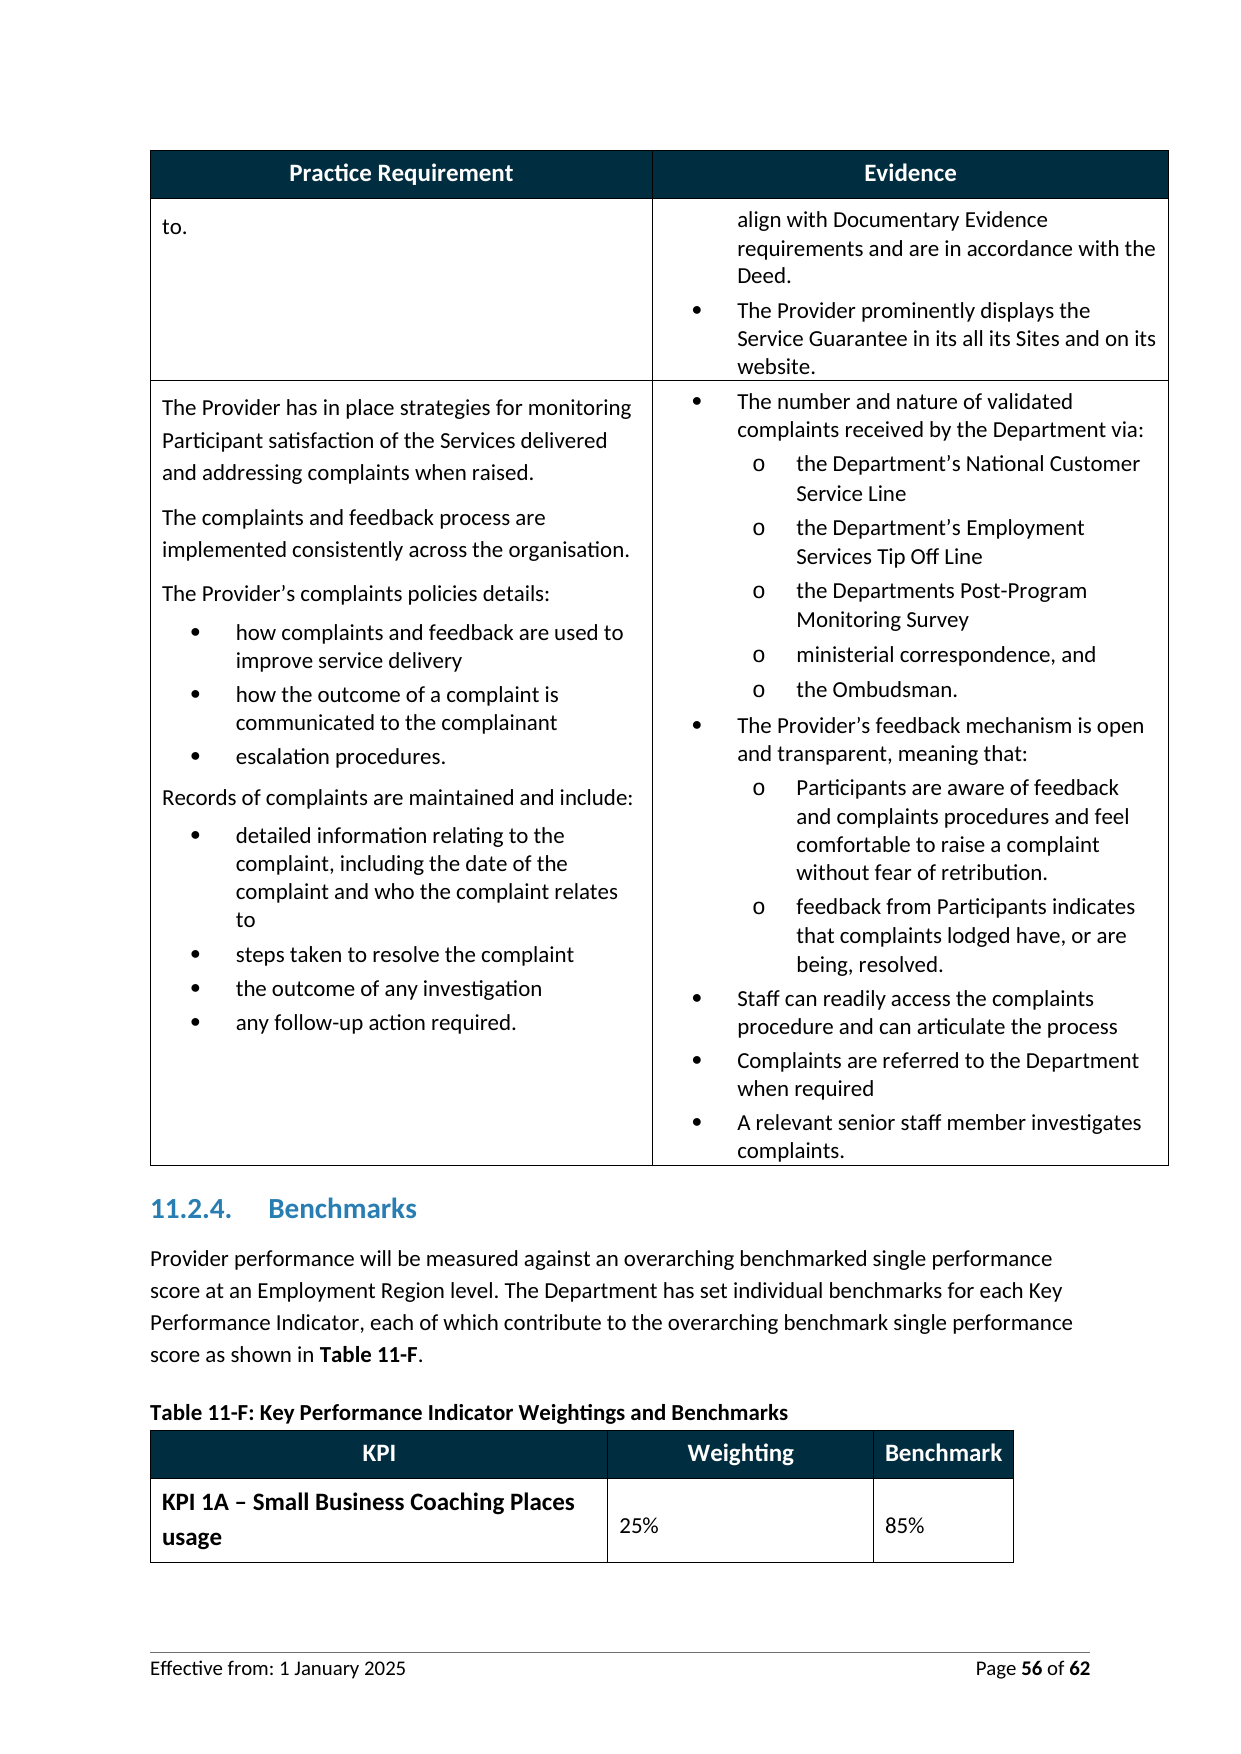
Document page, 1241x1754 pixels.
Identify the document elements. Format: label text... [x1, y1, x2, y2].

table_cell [653, 199, 1168, 380]
table_cell KPI 1A – Small Business Coaching Places usage [151, 1479, 607, 1562]
table_cell 25% [608, 1479, 873, 1562]
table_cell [151, 199, 652, 380]
table_cell 85% [874, 1479, 1013, 1562]
table_header Practice Requirement [151, 151, 652, 198]
table_header Weighting [608, 1431, 873, 1478]
table_header KPI [151, 1431, 607, 1478]
table_cell The Provider has in place strategies for monitoring Participant satisfaction of the Services delivered and addressing complaints when raised. The complaints and feedback process are implemented consistently across the organisation. The Provider’s complaints policies details: how complaints and feedback are used to improve service delivery how the outcome of a complaint is communicated to the complainant escalation procedures. Records of complaints are maintained and include: detailed information relating to the complaint, including the date of the complaint and who the complaint relates to steps taken to resolve the complaint the outcome of any investigation any follow-up action required. [151, 381, 652, 1164]
text Table 11-C: Key Performance Indicator Weightings and Benchmarks [150, 1398, 1090, 1426]
subtitle Benchmarks [150, 1191, 1090, 1226]
table_cell The number and nature of validated complaints received by the Department via: the Department’s National Customer Service Line the Department’s Employment Services Tip Off Line the Departments Post-Program Monitoring Survey ministerial correspondence, and the Ombudsman. The Provider’s feedback mechanism is open and transparent, meaning that: Participants are aware of feedback and complaints procedures and feel comfortable to raise a complaint without fear of retribution. feedback from Participants indicates that complaints lodged have, or are being, resolved. Staff can readily access the complaints procedure and can articulate the process Complaints are referred to the Department when required A relevant senior staff member investigates complaints. [653, 381, 1168, 1164]
table_header Evidence [653, 151, 1168, 198]
table_header Benchmark [874, 1431, 1013, 1478]
text Provider performance will be measured against an overarching benchmarked single performance score at an Employment Region level. The Department has set individual benchmarks for each Key Performance Indicator, each of which contribute to the overarching benchmark single performance score as shown in Table 11-C. [150, 1244, 1090, 1369]
